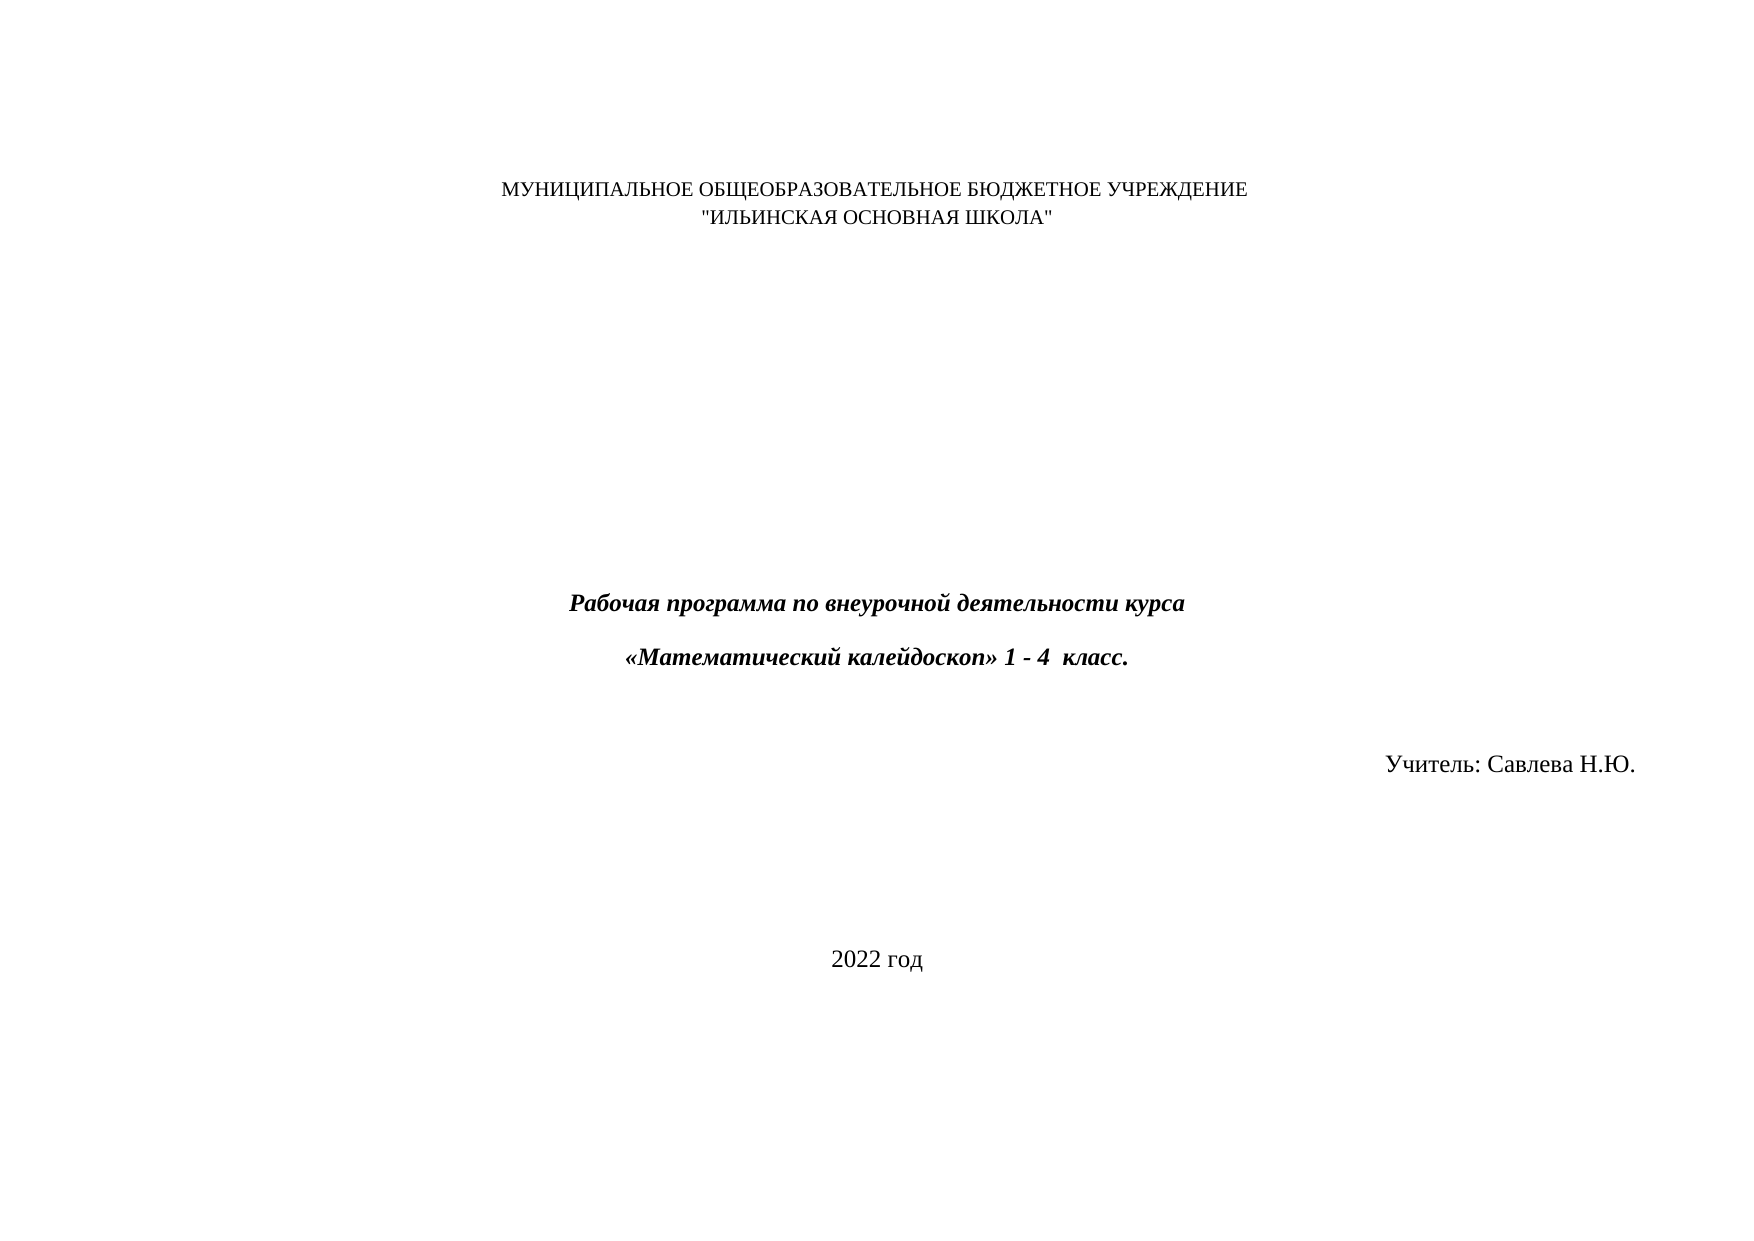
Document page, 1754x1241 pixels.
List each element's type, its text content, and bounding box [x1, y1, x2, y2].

text Рабочая программа по внеурочной деятельности курса [118, 588, 1636, 617]
text 2022 год [118, 944, 1636, 973]
text МУНИЦИПАЛЬНОЕ ОБЩЕОБРАЗОВАТЕЛЬНОЕ БЮДЖЕТНОЕ УЧРЕЖДЕНИЕ "ИЛЬИНСКАЯ ОСНОВНАЯ ШКОЛА" [118, 177, 1636, 229]
text Учитель: Савлева Н.Ю. [118, 749, 1636, 778]
text «Математический калейдоскоп» 1 - 4 класс. [118, 642, 1636, 671]
